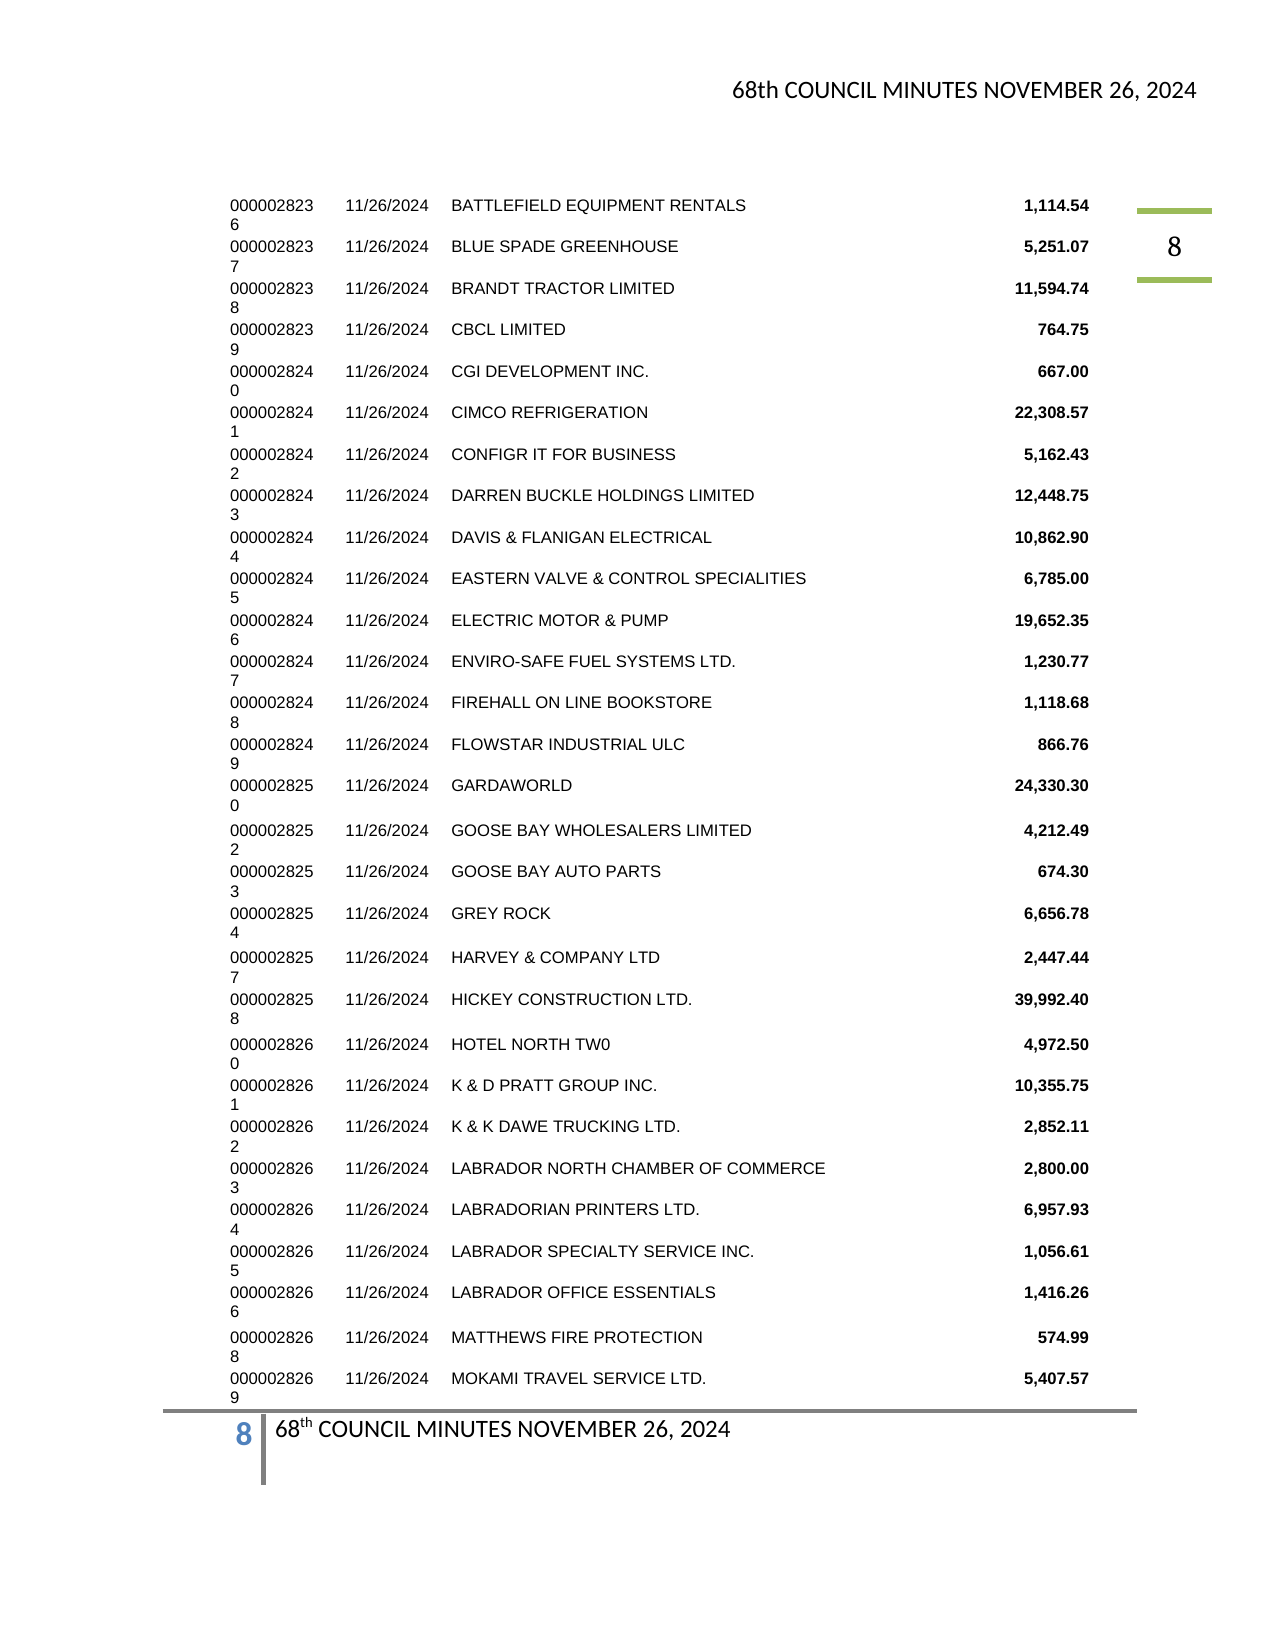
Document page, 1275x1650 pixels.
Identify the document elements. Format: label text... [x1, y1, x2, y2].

table_cell 1,118.68 [941, 693, 1100, 732]
table_cell 11/26/2024 [334, 948, 440, 987]
table_cell 11/26/2024 [334, 1034, 440, 1073]
table_cell 1,114.54 [941, 196, 1100, 234]
table_cell 22,308.57 [941, 403, 1100, 441]
table_cell 0000028241 [219, 403, 334, 441]
table_cell MATTHEWS FIRE PROTECTION [440, 1328, 941, 1366]
table_cell 11/26/2024 [334, 445, 440, 483]
table_cell 674.30 [941, 862, 1100, 901]
table_cell 0000028247 [219, 652, 334, 690]
table_cell 0000028252 [219, 821, 334, 859]
table_cell 11/26/2024 [334, 821, 440, 859]
table_cell 11/26/2024 [334, 1200, 440, 1238]
table_cell 4,212.49 [941, 821, 1100, 859]
table_cell BLUE SPADE GREENHOUSE [440, 237, 941, 276]
table_cell MOKAMI TRAVEL SERVICE LTD. [440, 1369, 941, 1407]
table_cell 11/26/2024 [334, 1117, 440, 1156]
table_cell 574.99 [941, 1328, 1100, 1366]
table_cell LABRADOR OFFICE ESSENTIALS [440, 1283, 941, 1321]
table_cell 6,656.78 [941, 904, 1100, 942]
table_cell 11/26/2024 [334, 1283, 440, 1321]
table_cell 6,785.00 [941, 569, 1100, 607]
table_cell CIMCO REFRIGERATION [440, 403, 941, 441]
table_cell 5,251.07 [941, 237, 1100, 276]
table_cell 1,416.26 [941, 1283, 1100, 1321]
table_cell CBCL LIMITED [440, 320, 941, 358]
table_cell DAVIS & FLANIGAN ELECTRICAL [440, 528, 941, 566]
table_cell 0000028236 [219, 196, 334, 234]
table_cell CONFIGR IT FOR BUSINESS [440, 445, 941, 483]
table_cell 11/26/2024 [334, 279, 440, 317]
table_cell BRANDT TRACTOR LIMITED [440, 279, 941, 317]
table_cell 11/26/2024 [334, 776, 440, 814]
table_cell 2,852.11 [941, 1117, 1100, 1156]
table_cell 0000028239 [219, 320, 334, 358]
table_cell 0000028260 [219, 1034, 334, 1073]
table_cell GARDAWORLD [440, 776, 941, 814]
table_cell 11/26/2024 [334, 990, 440, 1028]
table_cell 24,330.30 [941, 776, 1100, 814]
table_cell 11/26/2024 [334, 528, 440, 566]
table_cell 11/26/2024 [334, 486, 440, 524]
table_cell 0000028238 [219, 279, 334, 317]
table_cell 0000028240 [219, 362, 334, 400]
table_cell GREY ROCK [440, 904, 941, 942]
table_cell HOTEL NORTH TW0 [440, 1034, 941, 1073]
table_cell 10,355.75 [941, 1076, 1100, 1114]
table_cell DARREN BUCKLE HOLDINGS LIMITED [440, 486, 941, 524]
table_cell 19,652.35 [941, 610, 1100, 649]
table_cell LABRADORIAN PRINTERS LTD. [440, 1200, 941, 1238]
table_cell 5,162.43 [941, 445, 1100, 483]
table_cell 0000028268 [219, 1328, 334, 1366]
table_cell 0000028237 [219, 237, 334, 276]
table_cell 0000028245 [219, 569, 334, 607]
table_cell 11/26/2024 [334, 904, 440, 942]
table_cell 866.76 [941, 735, 1100, 773]
table_cell 11/26/2024 [334, 1369, 440, 1407]
table_cell 11/26/2024 [334, 1242, 440, 1280]
table_cell 0000028249 [219, 735, 334, 773]
table_cell 0000028254 [219, 904, 334, 942]
table_cell 0000028257 [219, 948, 334, 987]
table_cell K & K DAWE TRUCKING LTD. [440, 1117, 941, 1156]
table_cell 11/26/2024 [334, 237, 440, 276]
table_cell HICKEY CONSTRUCTION LTD. [440, 990, 941, 1028]
table_cell 1,056.61 [941, 1242, 1100, 1280]
table_cell LABRADOR SPECIALTY SERVICE INC. [440, 1242, 941, 1280]
table_cell 11/26/2024 [334, 403, 440, 441]
table_cell FIREHALL ON LINE BOOKSTORE [440, 693, 941, 732]
table_cell 0000028253 [219, 862, 334, 901]
table_cell 11/26/2024 [334, 1159, 440, 1197]
table_cell 0000028265 [219, 1242, 334, 1280]
table_cell 0000028269 [219, 1369, 334, 1407]
table_cell 0000028248 [219, 693, 334, 732]
table_cell 0000028244 [219, 528, 334, 566]
table_cell HARVEY & COMPANY LTD [440, 948, 941, 987]
table_cell 0000028264 [219, 1200, 334, 1238]
table_cell 11/26/2024 [334, 1076, 440, 1114]
table_cell 6,957.93 [941, 1200, 1100, 1238]
table_cell 2,800.00 [941, 1159, 1100, 1197]
table_cell EASTERN VALVE & CONTROL SPECIALITIES [440, 569, 941, 607]
table_cell 5,407.57 [941, 1369, 1100, 1407]
table_cell 0000028242 [219, 445, 334, 483]
table_cell 1,230.77 [941, 652, 1100, 690]
table_cell BATTLEFIELD EQUIPMENT RENTALS [440, 196, 941, 234]
table_cell FLOWSTAR INDUSTRIAL ULC [440, 735, 941, 773]
table_cell 11/26/2024 [334, 693, 440, 732]
table_cell 11/26/2024 [334, 362, 440, 400]
table_cell 11,594.74 [941, 279, 1100, 317]
table_cell 12,448.75 [941, 486, 1100, 524]
table_cell 2,447.44 [941, 948, 1100, 987]
table_cell ENVIRO-SAFE FUEL SYSTEMS LTD. [440, 652, 941, 690]
table_cell 0000028263 [219, 1159, 334, 1197]
table_cell 11/26/2024 [334, 610, 440, 649]
table_cell 0000028261 [219, 1076, 334, 1114]
table_cell K & D PRATT GROUP INC. [440, 1076, 941, 1114]
table_cell 11/26/2024 [334, 196, 440, 234]
table_cell 0000028246 [219, 610, 334, 649]
table_cell LABRADOR NORTH CHAMBER OF COMMERCE [440, 1159, 941, 1197]
table_cell 11/26/2024 [334, 862, 440, 901]
table_cell 11/26/2024 [334, 320, 440, 358]
table_cell 667.00 [941, 362, 1100, 400]
table_cell 0000028258 [219, 990, 334, 1028]
table_cell 0000028262 [219, 1117, 334, 1156]
table_cell CGI DEVELOPMENT INC. [440, 362, 941, 400]
table_cell 4,972.50 [941, 1034, 1100, 1073]
table_cell 10,862.90 [941, 528, 1100, 566]
table_cell 764.75 [941, 320, 1100, 358]
table_cell 0000028243 [219, 486, 334, 524]
table_cell ELECTRIC MOTOR & PUMP [440, 610, 941, 649]
table_cell 0000028250 [219, 776, 334, 814]
table_cell GOOSE BAY WHOLESALERS LIMITED [440, 821, 941, 859]
table_cell 11/26/2024 [334, 735, 440, 773]
table_cell 11/26/2024 [334, 1328, 440, 1366]
table_cell 11/26/2024 [334, 652, 440, 690]
table_cell 11/26/2024 [334, 569, 440, 607]
table_cell 39,992.40 [941, 990, 1100, 1028]
table_cell 0000028266 [219, 1283, 334, 1321]
table_cell GOOSE BAY AUTO PARTS [440, 862, 941, 901]
